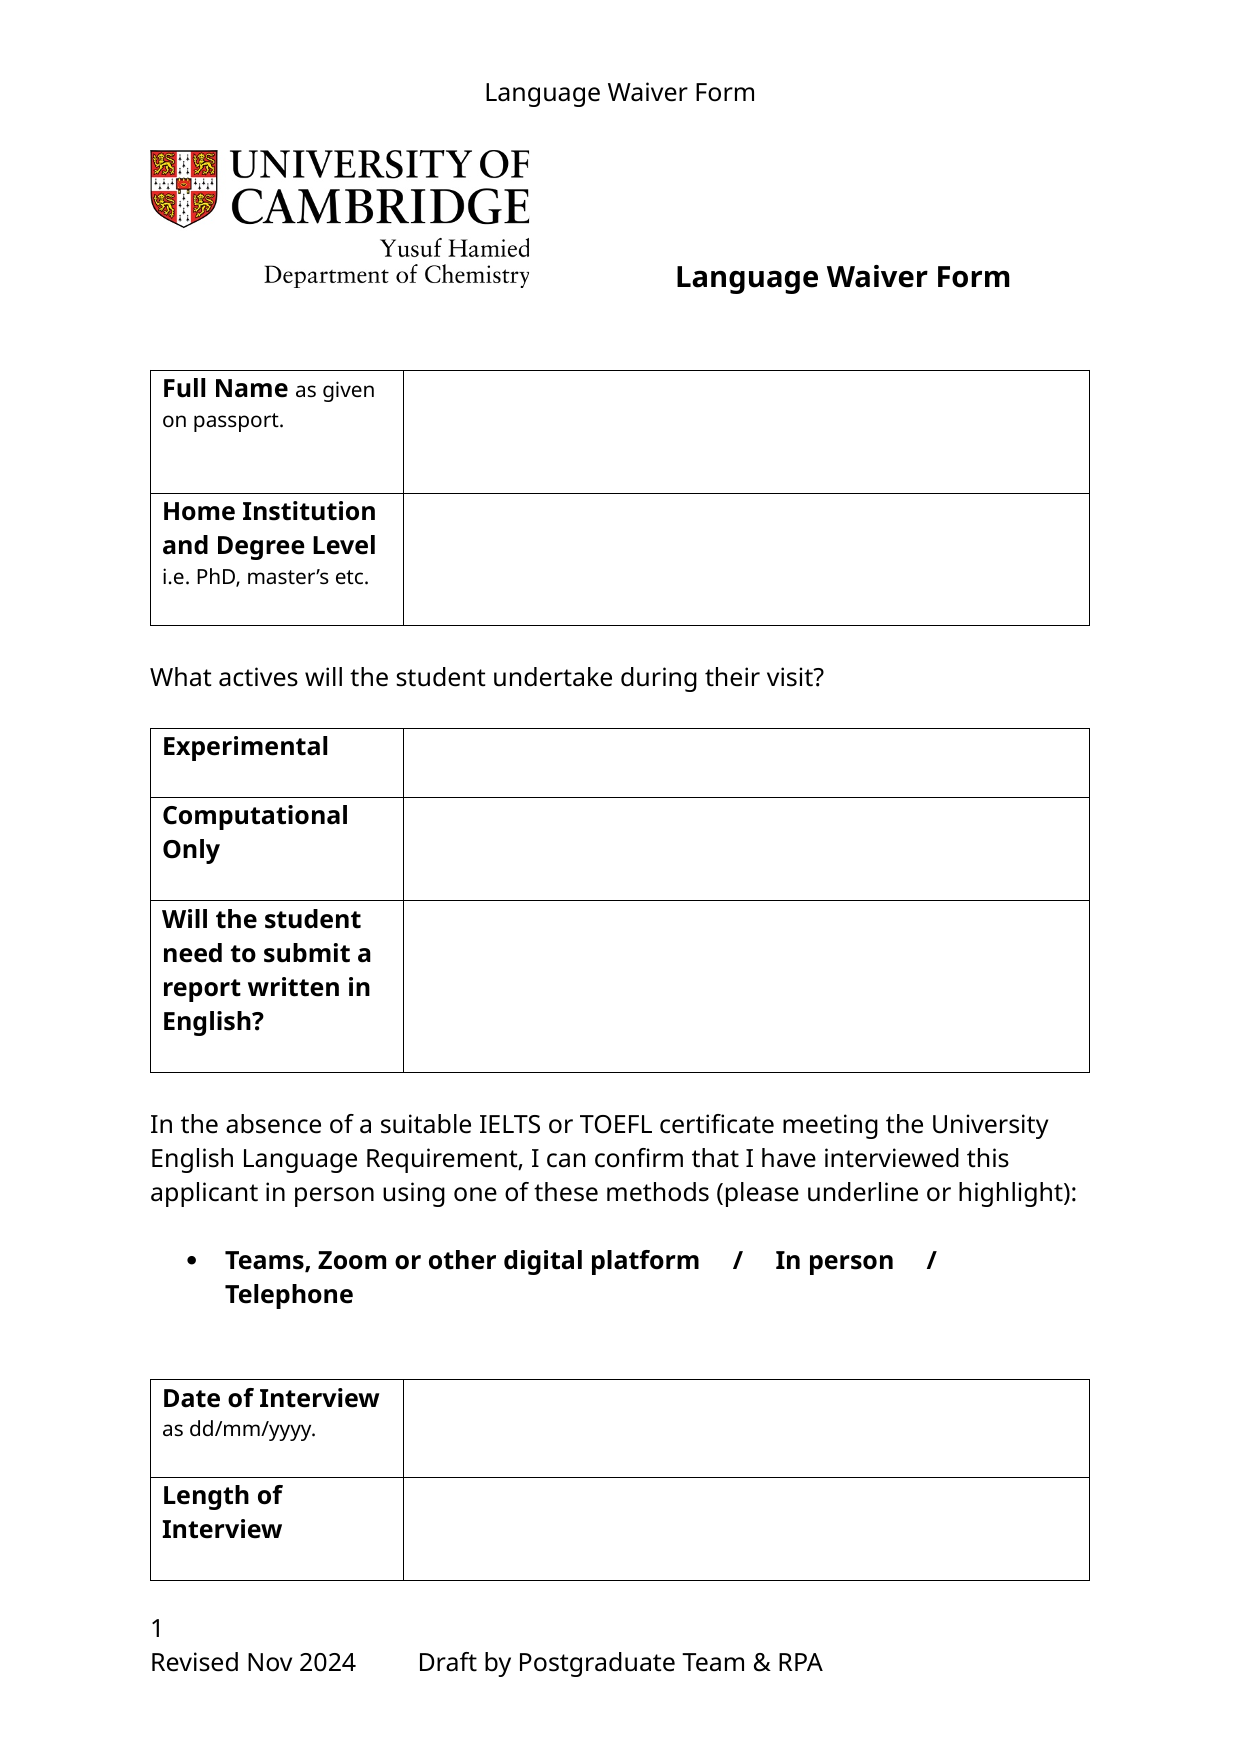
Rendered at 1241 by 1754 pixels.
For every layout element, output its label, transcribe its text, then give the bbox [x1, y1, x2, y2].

table_header [404, 729, 1089, 797]
table_header Full Name as given on passport. [151, 371, 403, 493]
table_header Date of Interview as dd/mm/yyyy. [151, 1380, 403, 1477]
picture [150, 150, 530, 288]
table_cell [404, 494, 1089, 624]
table_header [404, 371, 1089, 493]
table_cell [404, 798, 1089, 900]
table_cell Will the student need to submit a report written in English? [151, 901, 403, 1072]
table_cell Computational Only [151, 798, 403, 900]
list Teams, Zoom or other digital platform / In person / Telephone [187, 1243, 1090, 1311]
table_header Experimental [151, 729, 403, 797]
table_cell Length of Interview [151, 1478, 403, 1580]
table_cell [404, 1478, 1089, 1580]
table_cell [404, 901, 1089, 1072]
text What actives will the student undertake during their visit? [150, 660, 1090, 694]
text In the absence of a suitable IELTS or TOEFL certificate meeting the University English Language Requirement, I can confirm that I have interviewed this applicant in person using one of these methods (please underline or highlight): [150, 1107, 1090, 1209]
table_header [404, 1380, 1089, 1477]
table_cell Home Institution and Degree Level i.e. PhD, master’s etc. [151, 494, 403, 624]
